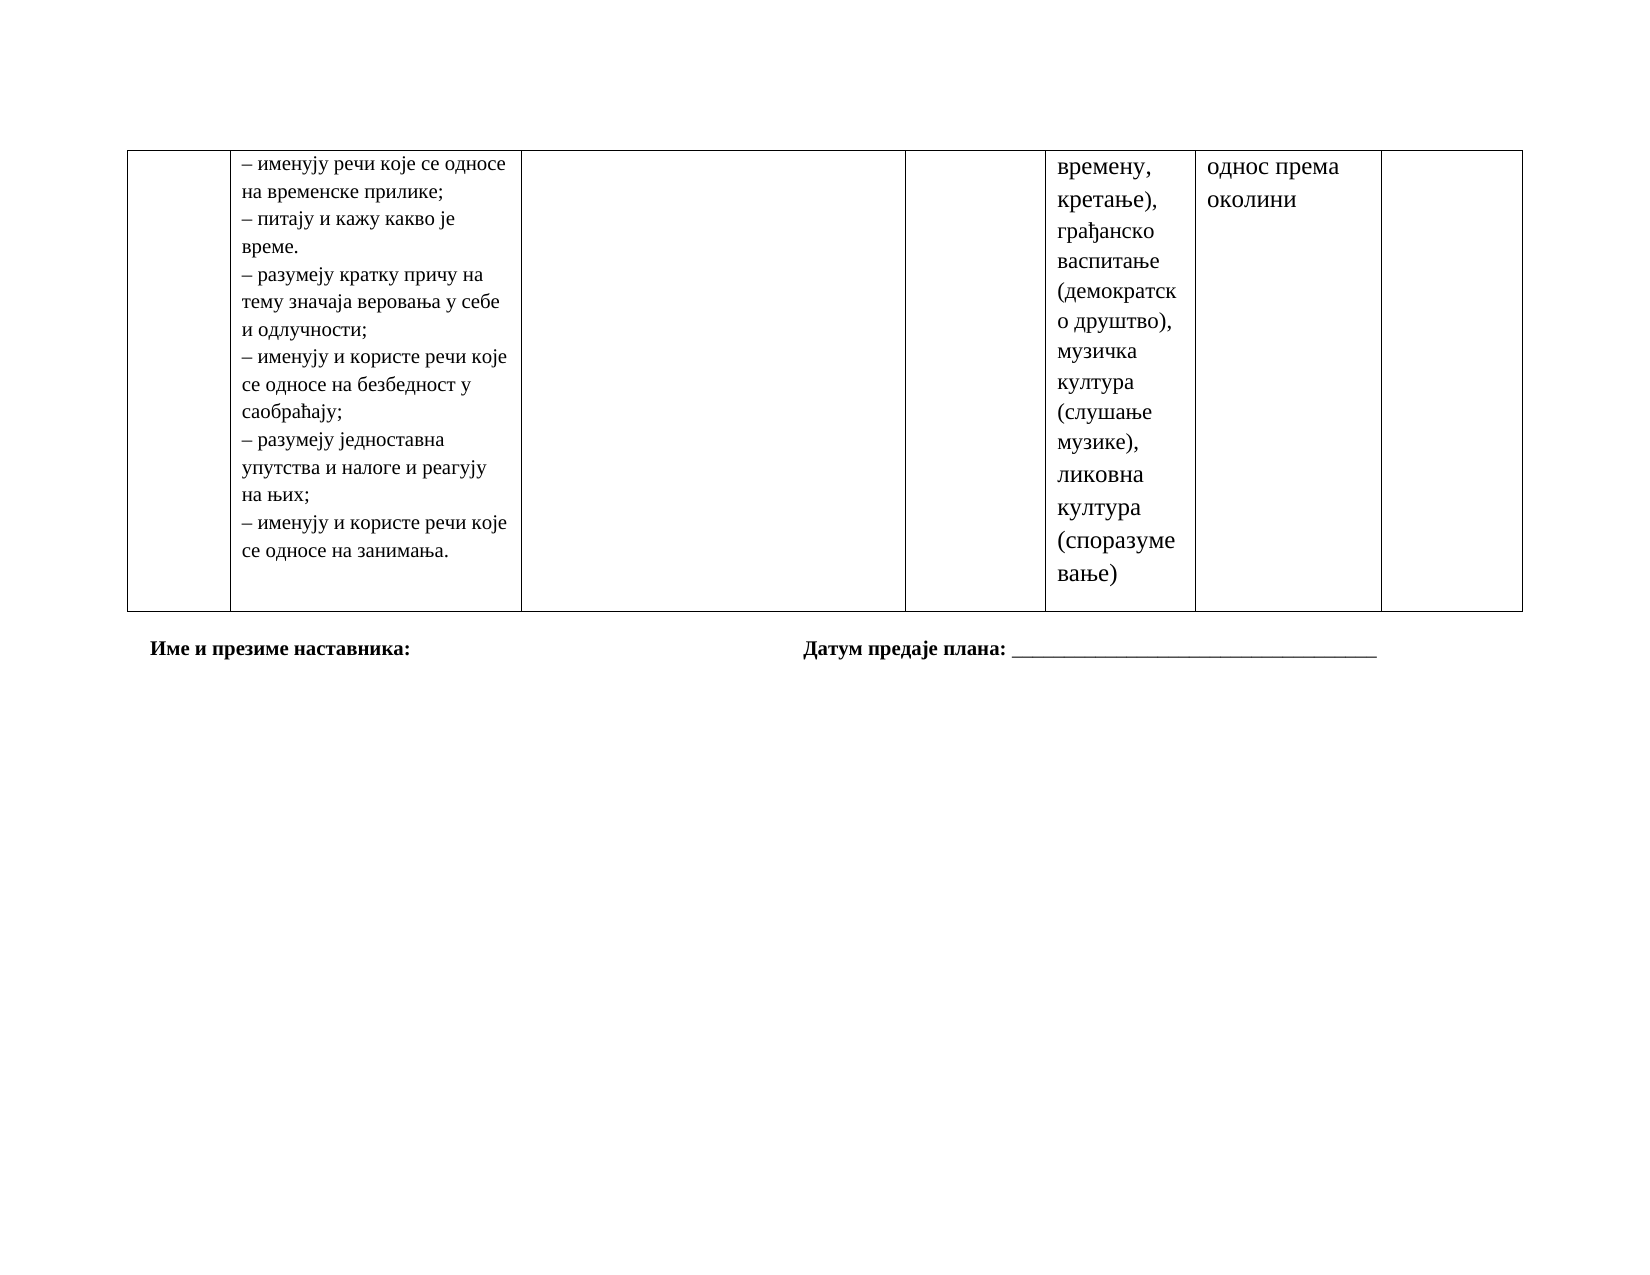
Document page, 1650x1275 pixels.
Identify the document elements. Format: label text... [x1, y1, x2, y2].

table_cell [522, 151, 905, 611]
table_cell [906, 151, 1045, 611]
text Име и презиме наставника: Датум предаје плана: ___________________________________ [150, 636, 1500, 660]
